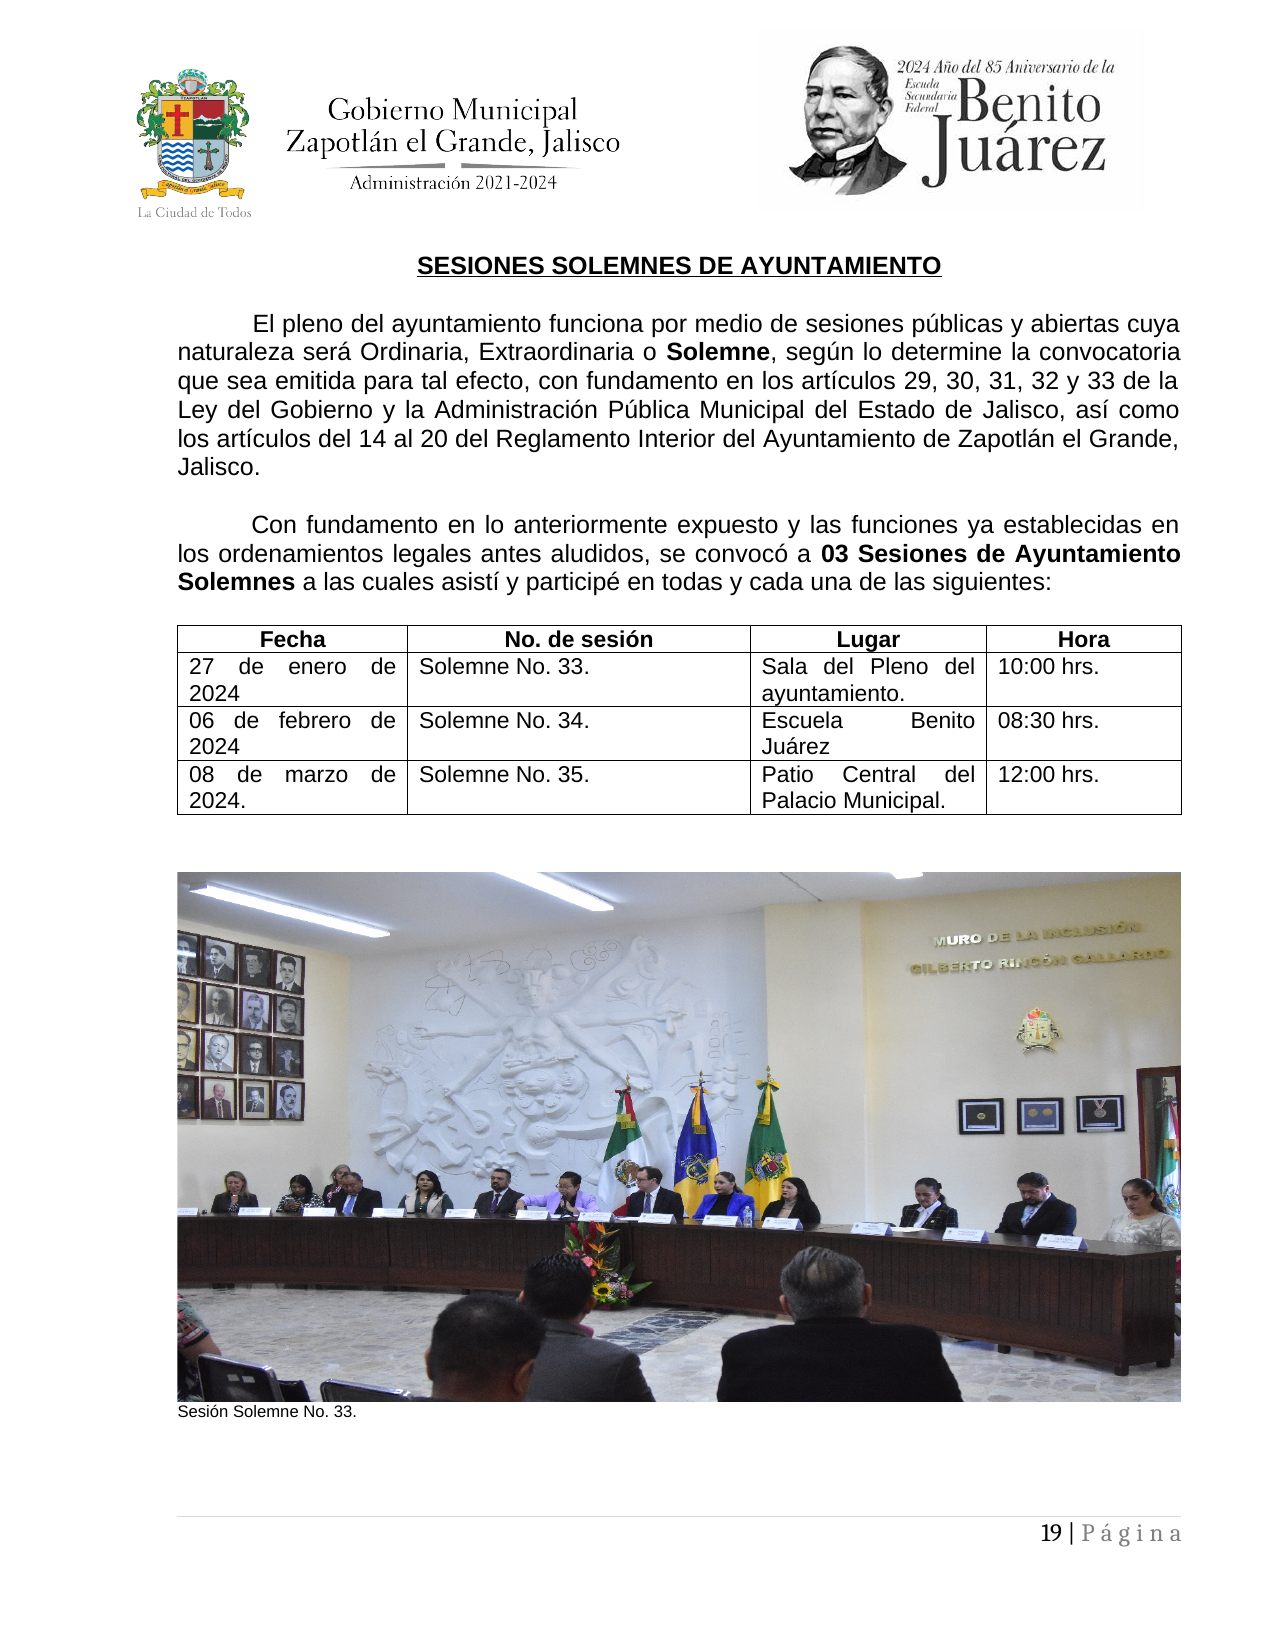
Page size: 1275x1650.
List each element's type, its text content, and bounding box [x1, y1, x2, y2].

table_header Fecha [178, 626, 407, 652]
table_cell Sala del Pleno del ayuntamiento. [751, 653, 986, 706]
table_cell Patio Central del Palacio Municipal. [751, 761, 986, 813]
text Con fundamento en lo anteriormente expuesto y las funciones ya establecidas en los ordenamientos legales antes aludidos, se convocó a 03 Sesiones de Ayuntamiento Solemnes a las cuales asistí y participé en todas y cada una de las siguientes: [177, 510, 1181, 596]
text Sesión Solemne No. 33. [177, 1402, 1181, 1421]
table_header Lugar [751, 626, 986, 652]
table_cell Solemne No. 34. [408, 707, 750, 760]
text El pleno del ayuntamiento funciona por medio de sesiones públicas y abiertas cuya naturaleza será Ordinaria, Extraordinaria o Solemne, según lo determine la convocatoria que sea emitida para tal efecto, con fundamento en los artículos 29, 30, 31, 32 y 33 de la Ley del Gobierno y la Administración Pública Municipal del Estado de Jalisco, así como los artículos del 14 al 20 del Reglamento Interior del Ayuntamiento de Zapotlán el Grande, Jalisco. [177, 308, 1181, 481]
text SESIONES SOLEMNES DE AYUNTAMIENTO [177, 251, 1181, 280]
table_cell Solemne No. 35. [408, 761, 750, 813]
table_cell Escuela Benito Juárez [751, 707, 986, 760]
table_header No. de sesión [408, 626, 750, 652]
table_cell 08 de marzo de 2024. [178, 761, 407, 813]
table_cell 12:00 hrs. [987, 761, 1181, 813]
table_cell 06 de febrero de 2024 [178, 707, 407, 760]
table_cell 10:00 hrs. [987, 653, 1181, 706]
table_cell Solemne No. 33. [408, 653, 750, 706]
table_cell 08:30 hrs. [987, 707, 1181, 760]
table_header Hora [987, 626, 1181, 652]
picture [68, 0, 1275, 1650]
table_cell 27 de enero de 2024 [178, 653, 407, 706]
